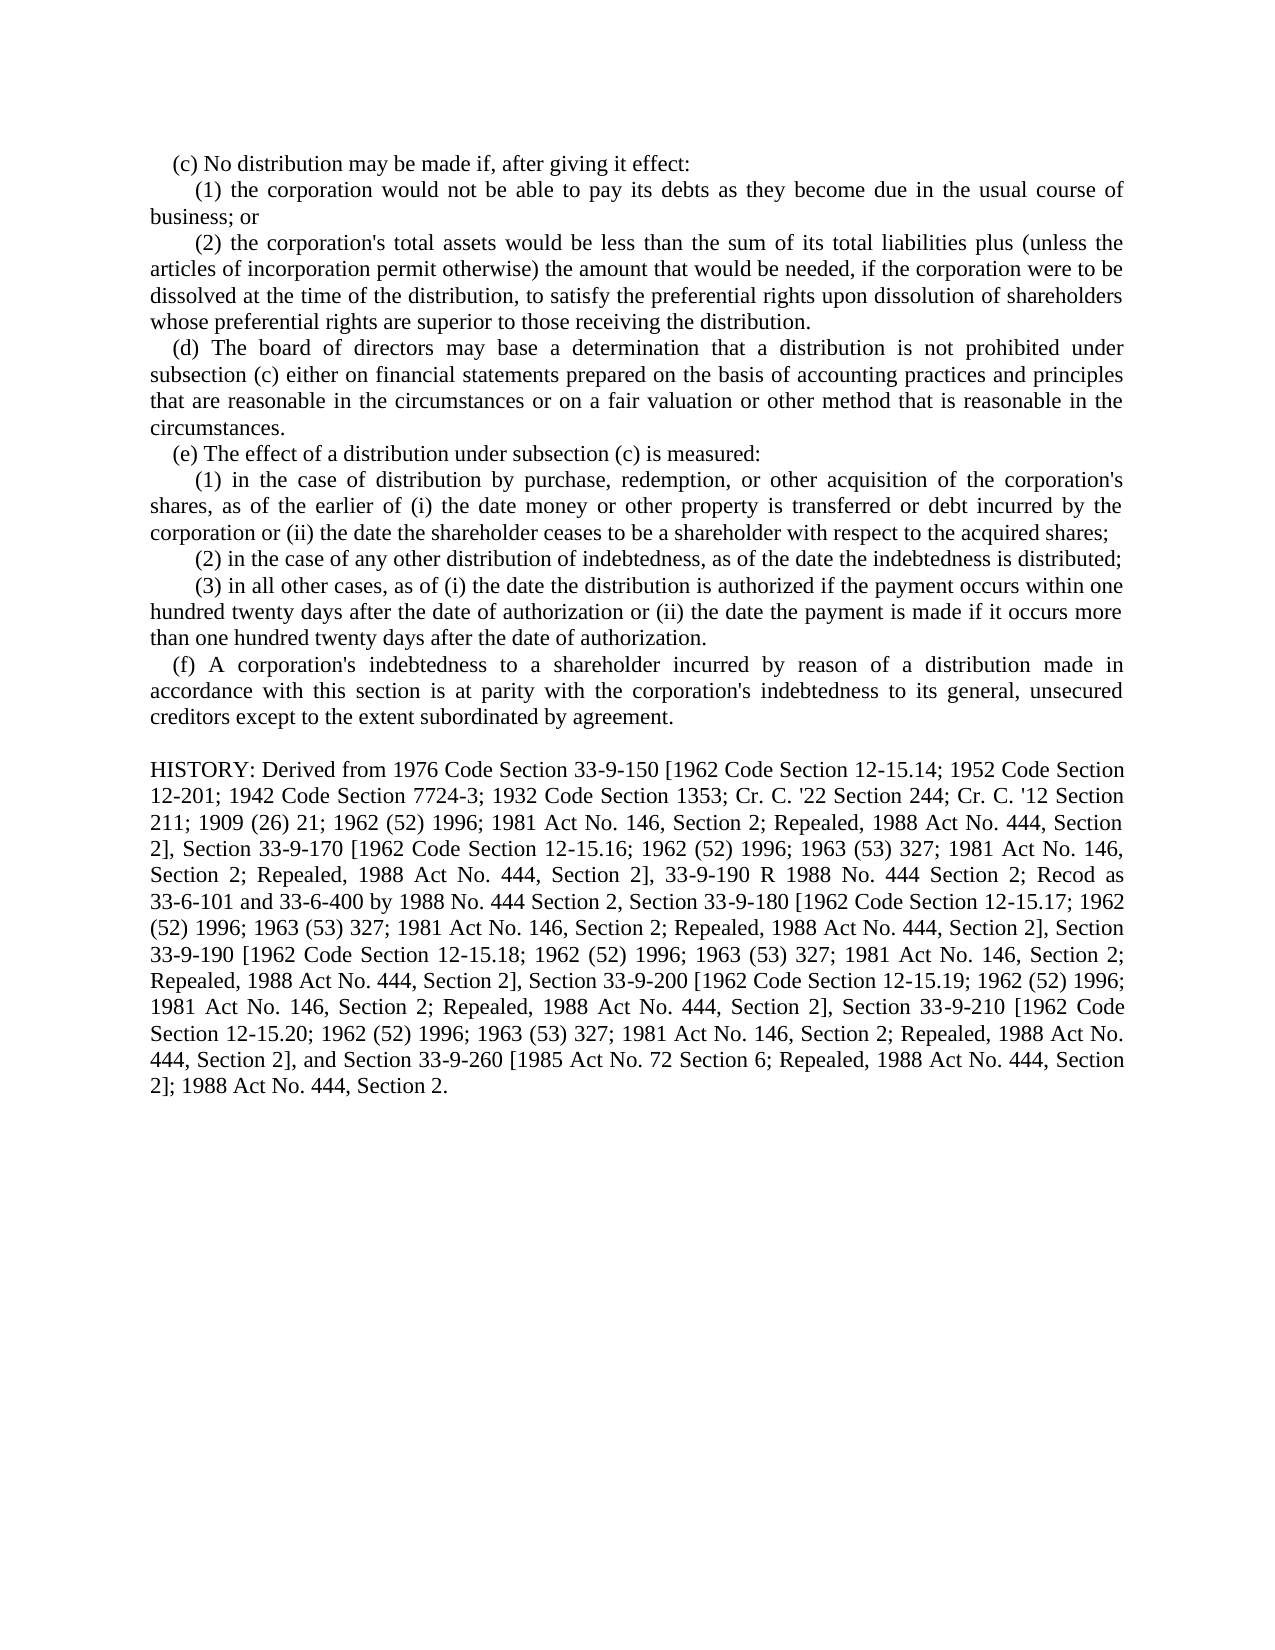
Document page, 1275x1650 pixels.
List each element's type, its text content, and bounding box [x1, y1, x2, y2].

text (1) the corporation would not be able to pay its debts as they become due in the usual course of business; or [150, 176, 1125, 229]
text (d) The board of directors may base a determination that a distribution is not prohibited under subsection (c) either on financial statements prepared on the basis of accounting practices and principles that are reasonable in the circumstances or on a fair valuation or other method that is reasonable in the circumstances. [150, 334, 1125, 440]
text (f) A corporation's indebtedness to a shareholder incurred by reason of a distribution made in accordance with this section is at parity with the corporation's indebtedness to its general, unsecured creditors except to the extent subordinated by agreement. [150, 651, 1125, 730]
text (2) the corporation's total assets would be less than the sum of its total liabilities plus (unless the articles of incorporation permit otherwise) the amount that would be needed, if the corporation were to be dissolved at the time of the distribution, to satisfy the preferential rights upon dissolution of shareholders whose preferential rights are superior to those receiving the distribution. [150, 229, 1125, 334]
text (2) in the case of any other distribution of indebtedness, as of the date the indebtedness is distributed; [150, 545, 1125, 572]
text HISTORY: Derived from 1976 Code Section 33-9-150 [1962 Code Section 12-15.14; 1952 Code Section 12-201; 1942 Code Section 7724-3; 1932 Code Section 1353; Cr. C. '22 Section 244; Cr. C. '12 Section 211; 1909 (26) 21; 1962 (52) 1996; 1981 Act No. 146, Section 2; Repealed, 1988 Act No. 444, Section 2], Section 33-9-170 [1962 Code Section 12-15.16; 1962 (52) 1996; 1963 (53) 327; 1981 Act No. 146, Section 2; Repealed, 1988 Act No. 444, Section 2], 33-9-190 R 1988 No. 444 Section 2; Recod as 33-6-101 and 33-6-400 by 1988 No. 444 Section 2, Section 33-9-180 [1962 Code Section 12-15.17; 1962 (52) 1996; 1963 (53) 327; 1981 Act No. 146, Section 2; Repealed, 1988 Act No. 444, Section 2], Section 33-9-190 [1962 Code Section 12-15.18; 1962 (52) 1996; 1963 (53) 327; 1981 Act No. 146, Section 2; Repealed, 1988 Act No. 444, Section 2], Section 33-9-200 [1962 Code Section 12-15.19; 1962 (52) 1996; 1981 Act No. 146, Section 2; Repealed, 1988 Act No. 444, Section 2], Section 33-9-210 [1962 Code Section 12-15.20; 1962 (52) 1996; 1963 (53) 327; 1981 Act No. 146, Section 2; Repealed, 1988 Act No. 444, Section 2], and Section 33-9-260 [1985 Act No. 72 Section 6; Repealed, 1988 Act No. 444, Section 2]; 1988 Act No. 444, Section 2. [150, 756, 1125, 1099]
text (1) in the case of distribution by purchase, redemption, or other acquisition of the corporation's shares, as of the earlier of (i) the date money or other property is transferred or debt incurred by the corporation or (ii) the date the shareholder ceases to be a shareholder with respect to the acquired shares; [150, 466, 1125, 545]
text (e) The effect of a distribution under subsection (c) is measured: [150, 440, 1125, 466]
text (3) in all other cases, as of (i) the date the distribution is authorized if the payment occurs within one hundred twenty days after the date of authorization or (ii) the date the payment is made if it occurs more than one hundred twenty days after the date of authorization. [150, 572, 1125, 651]
text (c) No distribution may be made if, after giving it effect: [150, 150, 1125, 176]
